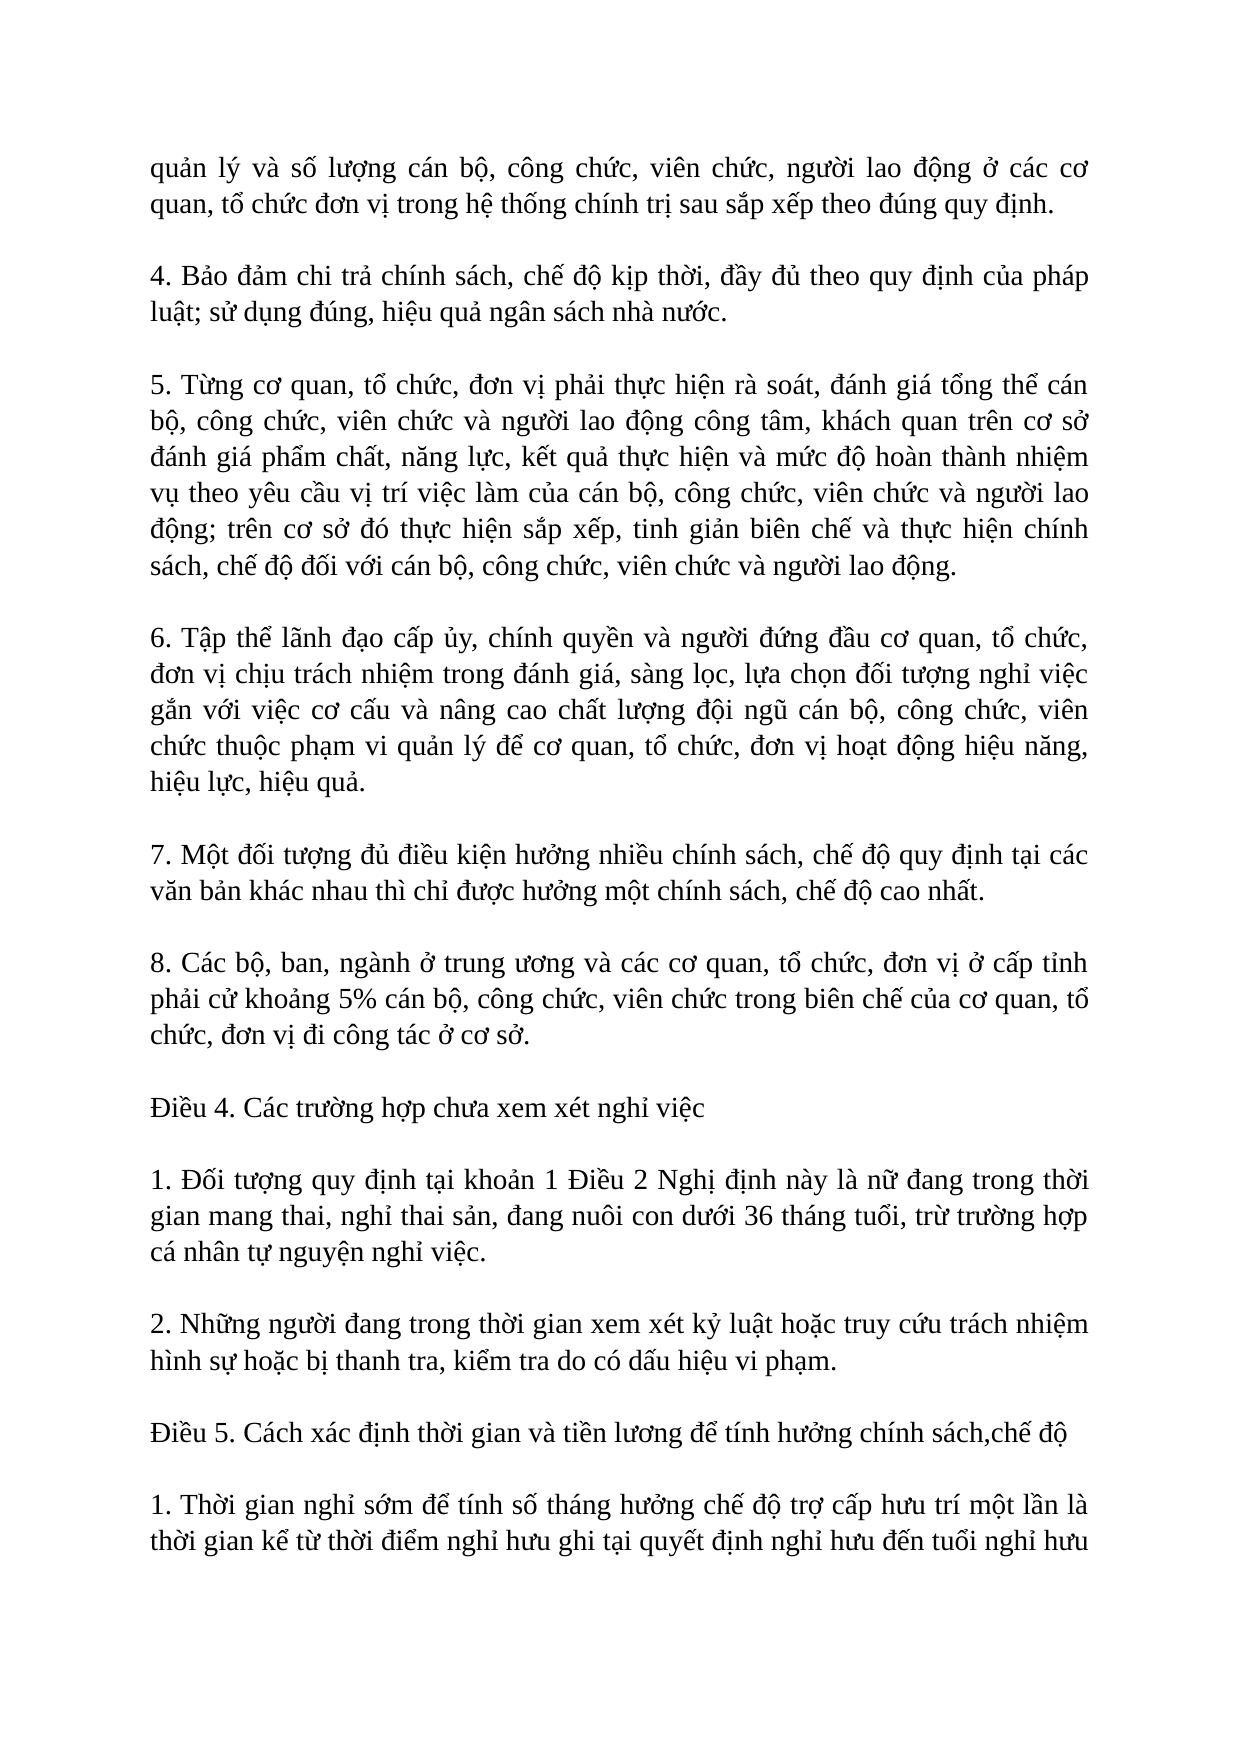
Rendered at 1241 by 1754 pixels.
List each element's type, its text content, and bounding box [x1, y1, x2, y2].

text 6. Tập thể lãnh đạo cấp ủy, chính quyền và người đứng đầu cơ quan, tổ chức, đơn vị chịu trách nhiệm trong đánh giá, sàng lọc, lựa chọn đối tượng nghỉ việc gắn với việc cơ cấu và nâng cao chất lượng đội ngũ cán bộ, công chức, viên chức thuộc phạm vi quản lý để cơ quan, tổ chức, đơn vị hoạt động hiệu năng, hiệu lực, hiệu quả. [150, 620, 1090, 798]
text 5. Từng cơ quan, tổ chức, đơn vị phải thực hiện rà soát, đánh giá tổng thể cán bộ, công chức, viên chức và người lao động công tâm, khách quan trên cơ sở đánh giá phẩm chất, năng lực, kết quả thực hiện và mức độ hoàn thành nhiệm vụ theo yêu cầu vị trí việc làm của cán bộ, công chức, viên chức và người lao động; trên cơ sở đó thực hiện sắp xếp, tinh giản biên chế và thực hiện chính sách, chế độ đối với cán bộ, công chức, viên chức và người lao động. [150, 367, 1090, 581]
text 8. Các bộ, ban, ngành ở trung ương và các cơ quan, tổ chức, đơn vị ở cấp tỉnh phải cử khoảng 5% cán bộ, công chức, viên chức trong biên chế của cơ quan, tổ chức, đơn vị đi công tác ở cơ sở. [150, 945, 1090, 1051]
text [150, 150, 1090, 220]
text Điều 4. Các trường hợp chưa xem xét nghỉ việc [150, 1090, 1090, 1123]
text 4. Bảo đảm chi trả chính sách, chế độ kịp thời, đầy đủ theo quy định của pháp luật; sử dụng đúng, hiệu quả ngân sách nhà nước. [150, 258, 1090, 328]
text 7. Một đối tượng đủ điều kiện hưởng nhiều chính sách, chế độ quy định tại các văn bản khác nhau thì chỉ được hưởng một chính sách, chế độ cao nhất. [150, 837, 1090, 906]
text Điều 5. Cách xác định thời gian và tiền lương để tính hưởng chính sách,chế độ [150, 1415, 1090, 1449]
text 1. Đối tượng quy định tại khoản 1 Điều 2 Nghị định này là nữ đang trong thời gian mang thai, nghỉ thai sản, đang nuôi con dưới 36 tháng tuổi, trừ trường hợp cá nhân tự nguyện nghỉ việc. [150, 1162, 1090, 1268]
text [150, 1487, 1090, 1557]
text 2. Những người đang trong thời gian xem xét kỷ luật hoặc truy cứu trách nhiệm hình sự hoặc bị thanh tra, kiểm tra do có dấu hiệu vi phạm. [150, 1307, 1090, 1376]
